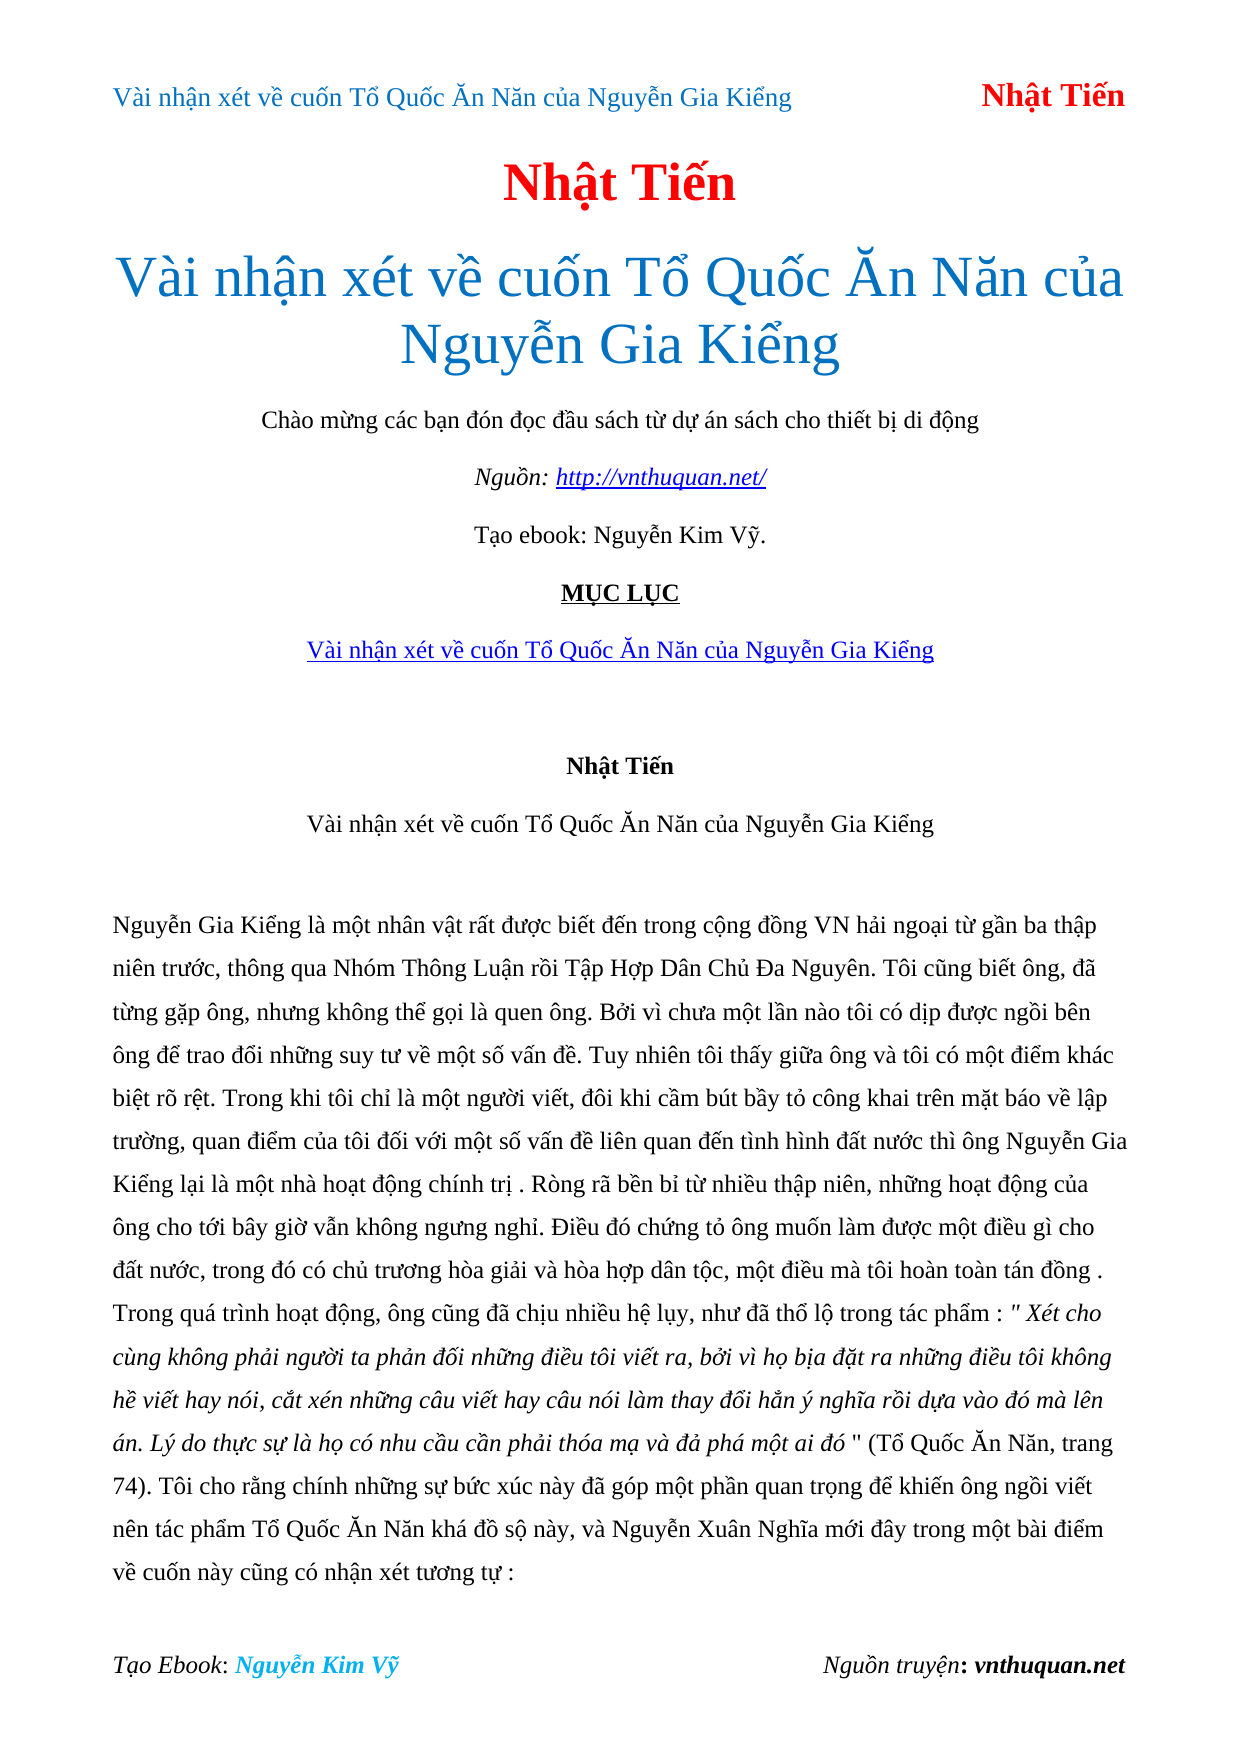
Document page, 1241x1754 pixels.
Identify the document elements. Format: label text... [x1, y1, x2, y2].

text Vài nhận xét về cuốn Tổ Quốc Ăn Năn của Nguyễn Gia Kiểng [112, 241, 1128, 376]
text Vài nhận xét về cuốn Tổ Quốc Ăn Năn của Nguyễn Gia Kiểng [112, 809, 1128, 838]
text Nhật Tiến [112, 751, 1128, 780]
text Vài nhận xét về cuốn Tổ Quốc Ăn Năn của Nguyễn Gia Kiểng [112, 636, 1128, 664]
text Chào mừng các bạn đón đọc đầu sách từ dự án sách cho thiết bị di động Nguồn: http://vnthuquan.net/ Tạo ebook: Nguyễn Kim Vỹ. [112, 405, 1128, 548]
text MỤC LỤC [112, 578, 1128, 606]
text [112, 867, 1128, 1586]
text Nhật Tiến [112, 150, 1128, 212]
